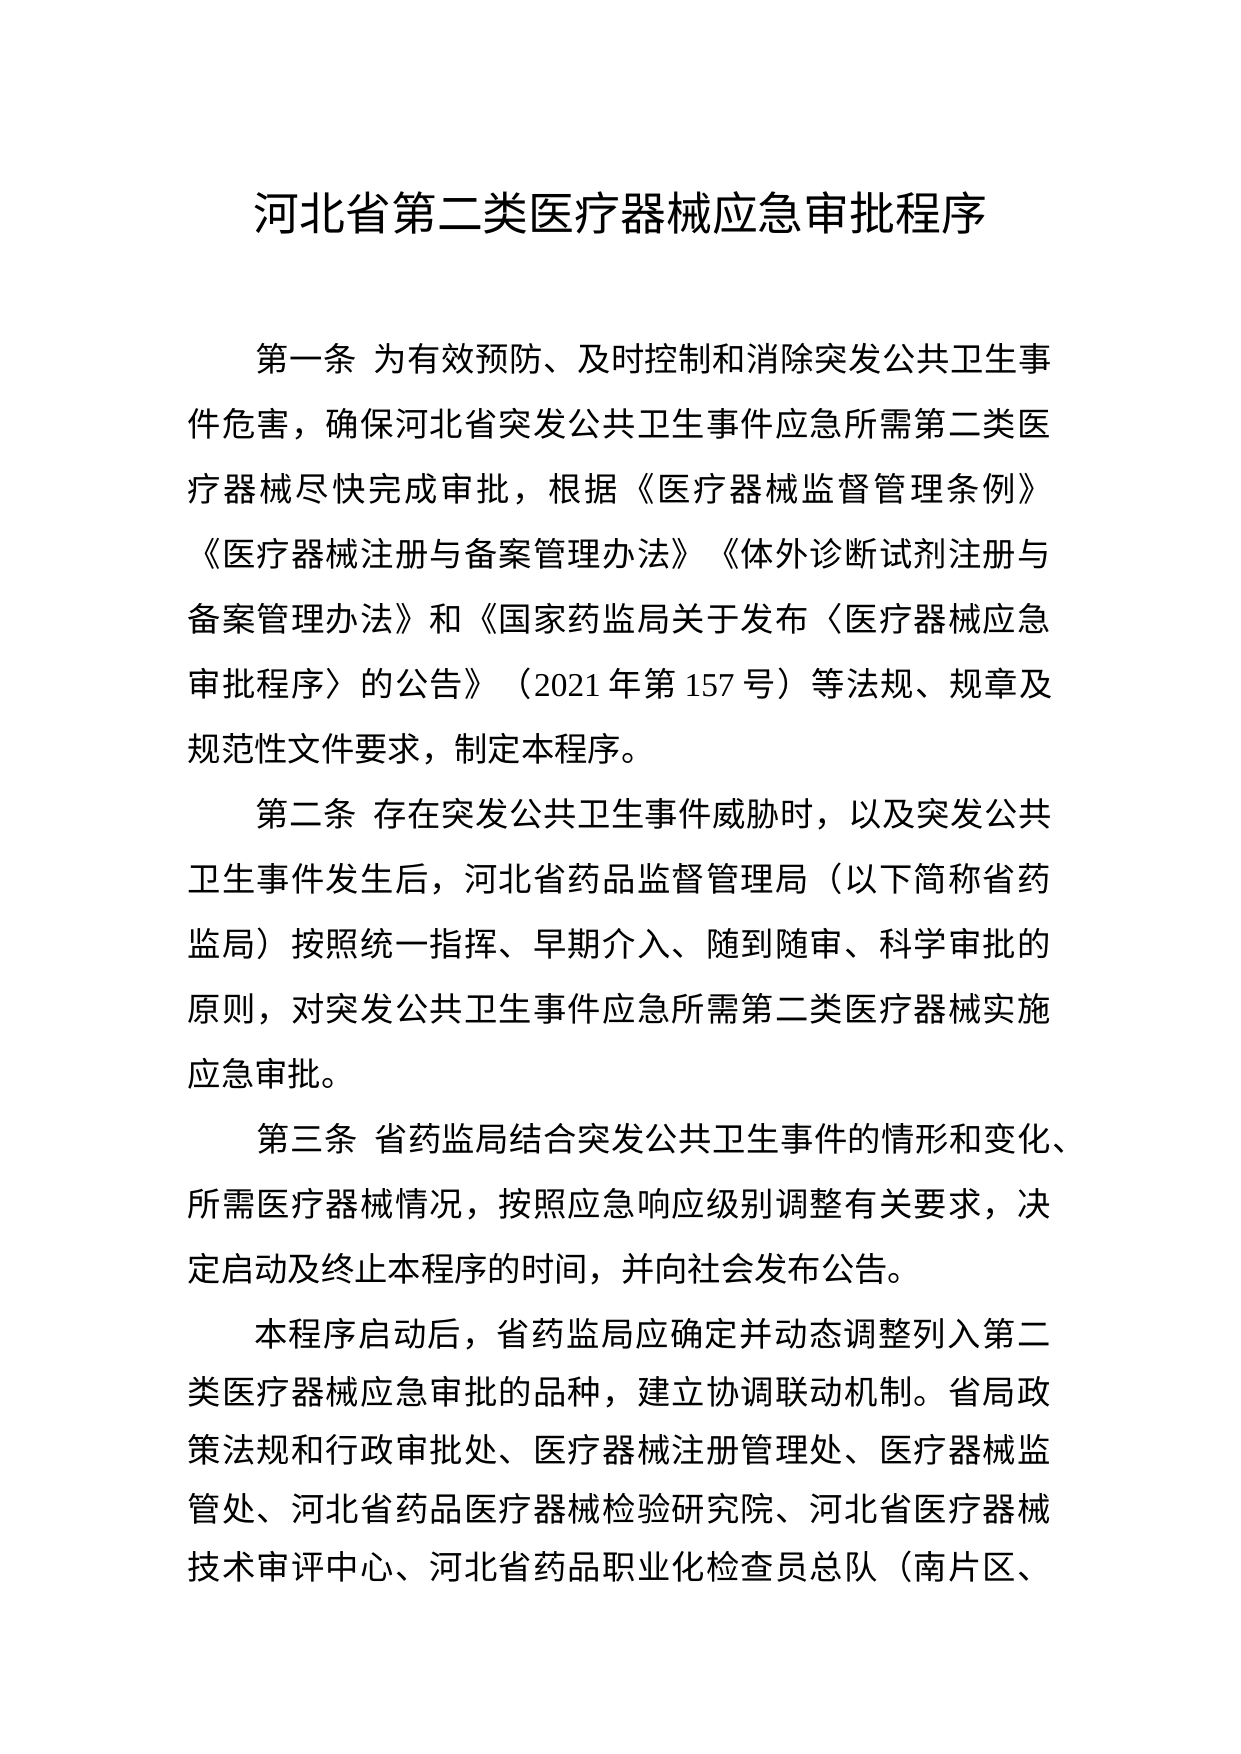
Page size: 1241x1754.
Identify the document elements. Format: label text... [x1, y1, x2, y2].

text 第二条 存在突发公共卫生事件威胁时，以及突发公共卫生事件发生后，河北省药品监督管理局（以下简称省药监局）按照统一指挥、早期介入、随到随审、科学审批的原则，对突发公共卫生事件应急所需第二类医疗器械实施应急审批。 [187, 779, 1053, 1104]
text 河北省第二类医疗器械应急审批程序 [187, 162, 1053, 259]
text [187, 1299, 1053, 1591]
text 第一条 为有效预防、及时控制和消除突发公共卫生事件危害，确保河北省突发公共卫生事件应急所需第二类医疗器械尽快完成审批，根据《医疗器械监督管理条例》《医疗器械注册与备案管理办法》《体外诊断试剂注册与备案管理办法》和《国家药监局关于发布〈医疗器械应急审批程序〉的公告》（2021年第157号）等法规、规章及规范性文件要求，制定本程序。 [187, 324, 1053, 779]
text 第三条 省药监局结合突发公共卫生事件的情形和变化、所需医疗器械情况，按照应急响应级别调整有关要求，决定启动及终止本程序的时间，并向社会发布公告。 [187, 1104, 1053, 1299]
